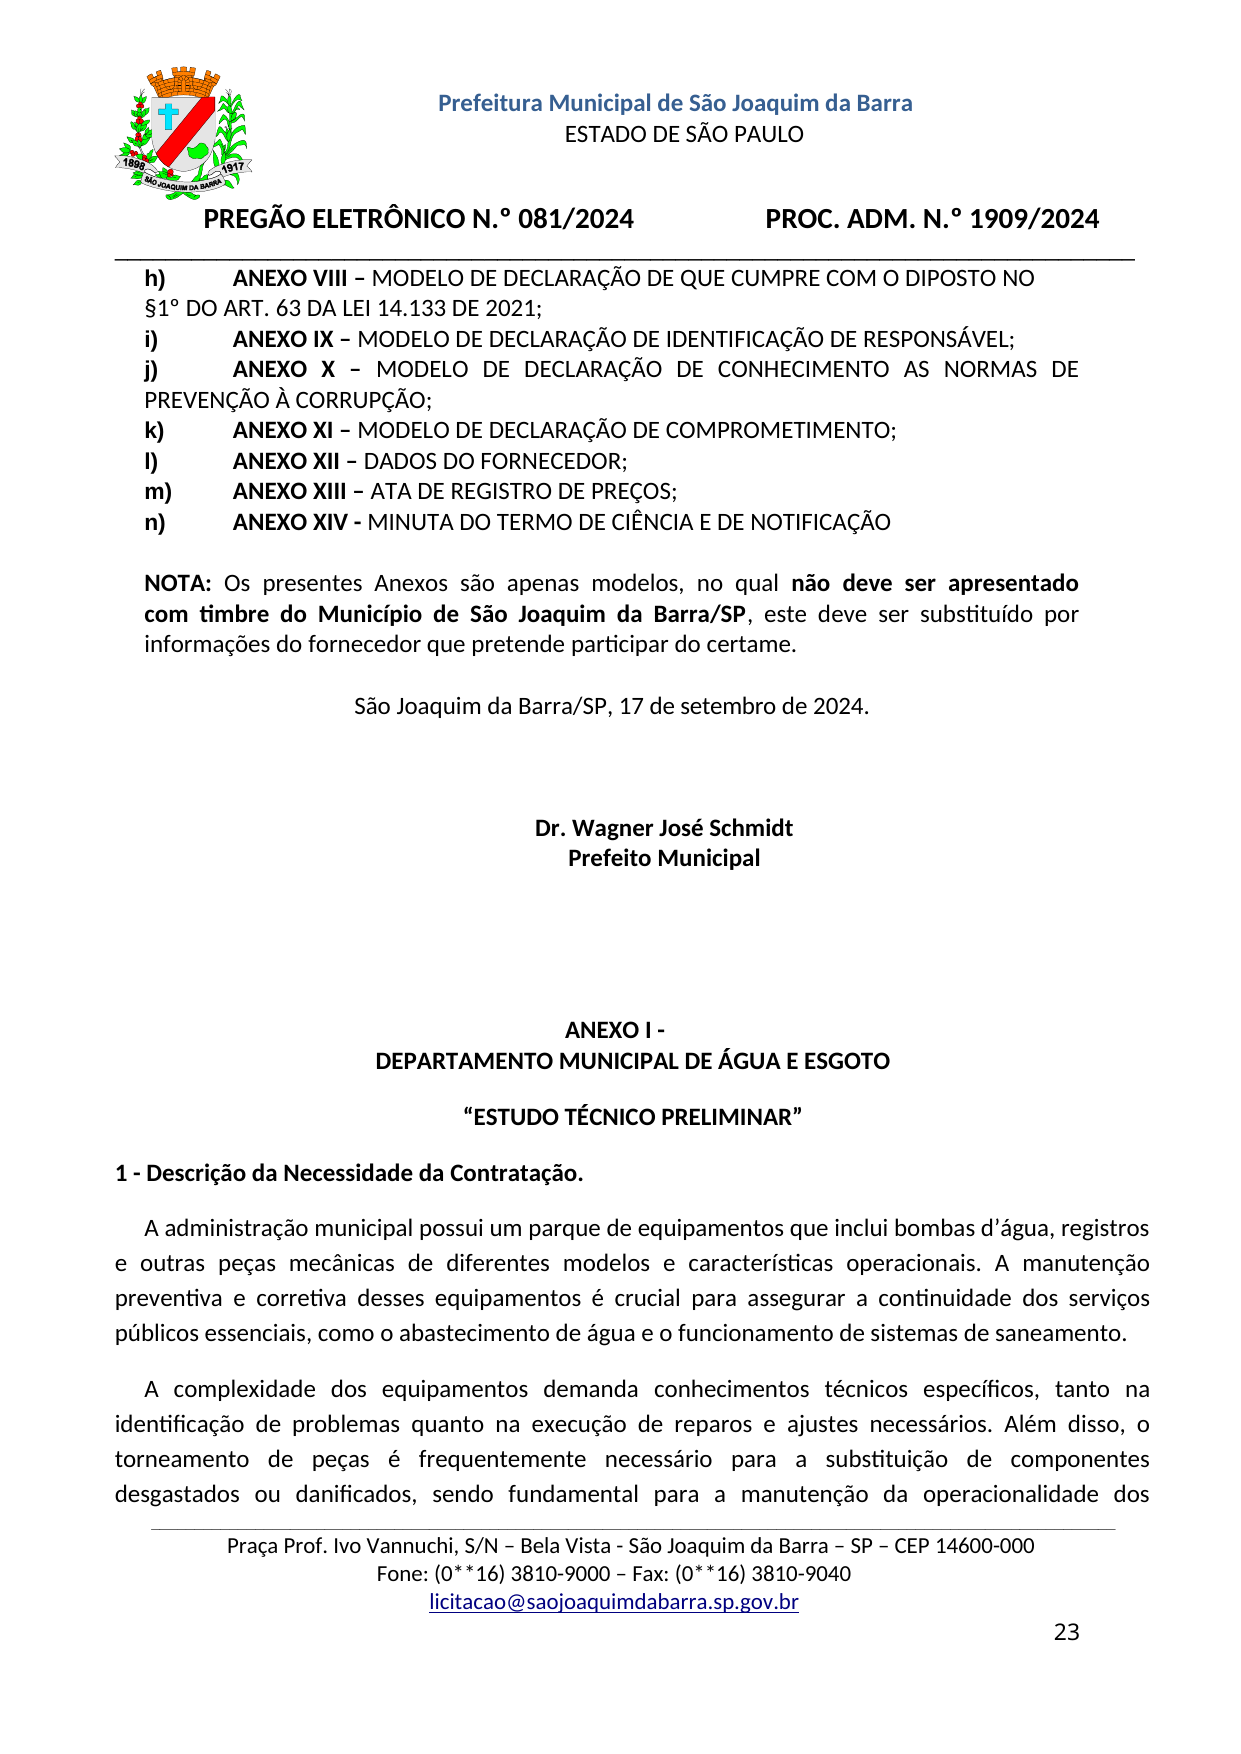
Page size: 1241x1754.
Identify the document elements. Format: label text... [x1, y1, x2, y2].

text 1 - Descrição da Necessidade da Contratação. [114, 1157, 1151, 1187]
text §1º DO ART. 63 DA LEI 14.133 DE 2021; [144, 292, 1080, 323]
text ANEXO I - [144, 1014, 1080, 1045]
list ANEXO XII – DADOS DO FORNECEDOR; [144, 445, 1080, 475]
list ANEXO IX – MODELO DE DECLARAÇÃO DE IDENTIFICAÇÃO DE RESPONSÁVEL; [144, 323, 1080, 353]
text A administração municipal possui um parque de equipamentos que inclui bombas d’água, registros e outras peças mecânicas de diferentes modelos e características operacionais. A manutenção preventiva e corretiva desses equipamentos é crucial para assegurar a continuidade dos serviços públicos essenciais, como o abastecimento de água e o funcionamento de sistemas de saneamento. [114, 1212, 1151, 1348]
table_header Dr. Wagner José Schmidt [139, 812, 1127, 843]
list ANEXO X – MODELO DE DECLARAÇÃO DE CONHECIMENTO AS NORMAS DE PREVENÇÃO À CORRUPÇÃO; [144, 353, 1080, 414]
table_cell Prefeito Municipal [139, 843, 1127, 873]
list ANEXO XI – MODELO DE DECLARAÇÃO DE COMPROMETIMENTO; [144, 414, 1080, 445]
list ANEXO XIII – ATA DE REGISTRO DE PREÇOS; [144, 475, 1080, 506]
text NOTA: Os presentes Anexos são apenas modelos, no qual não deve ser apresentado com timbre do Município de São Joaquim da Barra/SP, este deve ser substituído por informações do fornecedor que pretende participar do certame. [144, 567, 1080, 659]
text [114, 1373, 1151, 1509]
list ANEXO XIV - MINUTA DO TERMO DE CIÊNCIA E DE NOTIFICAÇÃO [144, 506, 1080, 536]
text “ESTUDO TÉCNICO PRELIMINAR” [114, 1101, 1151, 1131]
text São Joaquim da Barra/SP, 17 de setembro de 2024. [144, 690, 1080, 720]
text DEPARTAMENTO MUNICIPAL DE ÁGUA E ESGOTO [114, 1045, 1151, 1076]
list ANEXO VIII – MODELO DE DECLARAÇÃO DE QUE CUMPRE COM O DIPOSTO NO [144, 262, 1080, 292]
